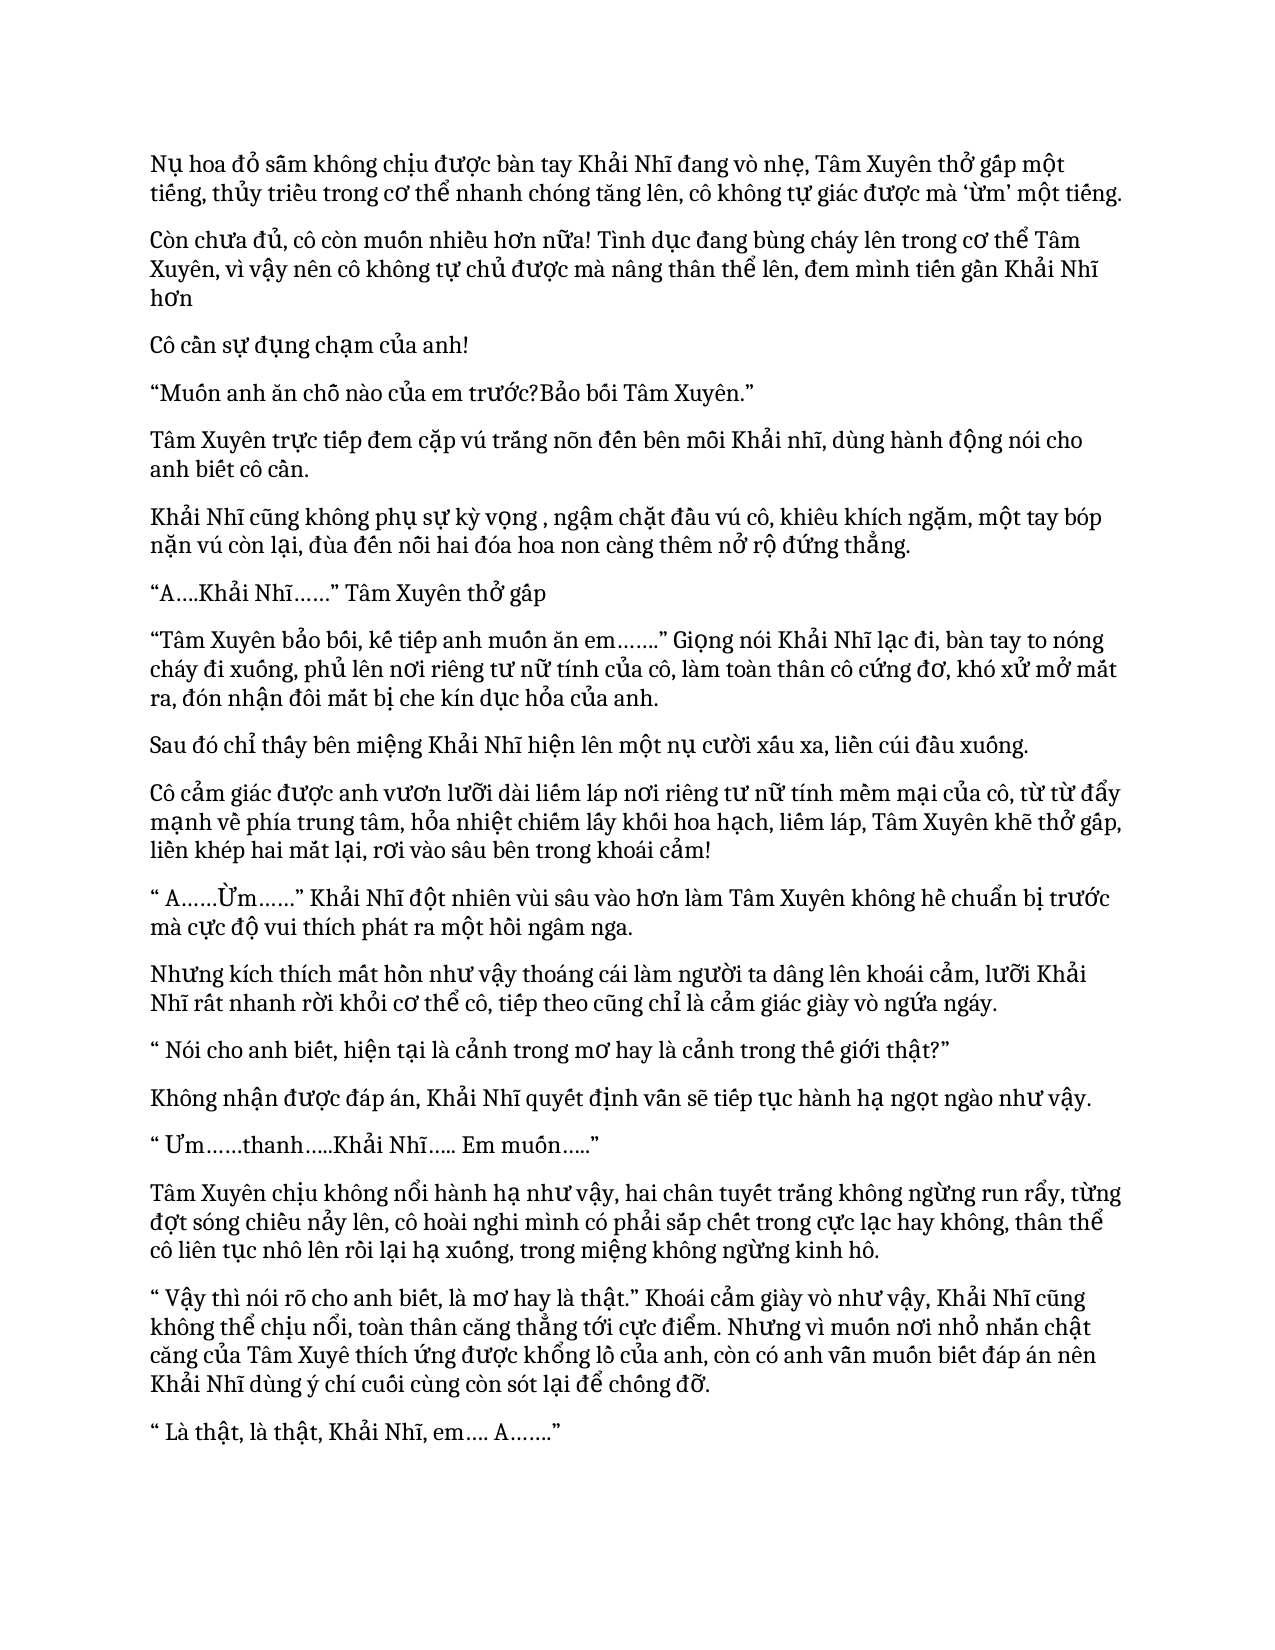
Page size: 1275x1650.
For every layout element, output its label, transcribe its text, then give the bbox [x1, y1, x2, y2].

text “ A……Ừm……” Khải Nhĩ đột nhiên vùi sâu vào hơn làm Tâm Xuyên không hề chuẩn bị trước mà cực độ vui thích phát ra một hồi ngâm nga. [150, 884, 1125, 941]
text Còn chưa đủ, cô còn muốn nhiều hơn nữa! Tình dục đang bùng cháy lên trong cơ thể Tâm Xuyên, vì vậy nên cô không tự chủ được mà nâng thân thể lên, đem mình tiến gần Khải Nhĩ hơn [150, 226, 1125, 312]
text “A….Khải Nhĩ……” Tâm Xuyên thở gấp [150, 579, 1125, 607]
text Sau đó chỉ thấy bên miệng Khải Nhĩ hiện lên một nụ cười xấu xa, liền cúi đầu xuống. [150, 731, 1125, 760]
text “Tâm Xuyên bảo bối, kế tiếp anh muốn ăn em…….” Giọng nói Khải Nhĩ lạc đi, bàn tay to nóng cháy đi xuống, phủ lên nơi riêng tư nữ tính của cô, làm toàn thân cô cứng đơ, khó xử mở mắt ra, đón nhận đôi mắt bị che kín dục hỏa của anh. [150, 626, 1125, 712]
text Khải Nhĩ cũng không phụ sự kỳ vọng , ngậm chặt đầu vú cô, khiêu khích ngặm, một tay bóp nặn vú còn lại, đùa đến nỗi hai đóa hoa non càng thêm nở rộ đứng thẳng. [150, 502, 1125, 560]
text “Muốn anh ăn chỗ nào của em trước?Bảo bối Tâm Xuyên.” [150, 379, 1125, 407]
text “ Ưm……thanh…..Khải Nhĩ….. Em muốn…..” [150, 1131, 1125, 1160]
text Nhưng kích thích mất hồn như vậy thoáng cái làm người ta dâng lên khoái cảm, lưỡi Khải Nhĩ rất nhanh rời khỏi cơ thể cô, tiếp theo cũng chỉ là cảm giác giày vò ngứa ngáy. [150, 960, 1125, 1017]
text “ Là thật, là thật, Khải Nhĩ, em…. A…….” [150, 1417, 1125, 1446]
text “ Nói cho anh biết, hiện tại là cảnh trong mơ hay là cảnh trong thế giới thật?” [150, 1036, 1125, 1065]
text Tâm Xuyên trực tiếp đem cặp vú trắng nõn đến bên mỗi Khải nhĩ, dùng hành động nói cho anh biết cô cần. [150, 426, 1125, 484]
text Nụ hoa đỏ sẫm không chịu được bàn tay Khải Nhĩ đang vò nhẹ, Tâm Xuyên thở gấp một tiếng, thủy triều trong cơ thể nhanh chóng tăng lên, cô không tự giác được mà ‘ừm’ một tiếng. [150, 150, 1125, 207]
text Cô cảm giác được anh vươn lưỡi dài liếm láp nơi riêng tư nữ tính mềm mại của cô, từ từ đẩy mạnh về phía trung tâm, hỏa nhiệt chiếm lấy khối hoa hạch, liếm láp, Tâm Xuyên khẽ thở gấp, liền khép hai mắt lại, rơi vào sâu bên trong khoái cảm! [150, 779, 1125, 865]
text Không nhận được đáp án, Khải Nhĩ quyết định vẫn sẽ tiếp tục hành hạ ngọt ngào như vậy. [150, 1084, 1125, 1112]
text “ Vậy thì nói rõ cho anh biết, là mơ hay là thật.” Khoái cảm giày vò như vậy, Khải Nhĩ cũng không thể chịu nổi, toàn thân căng thẳng tới cực điểm. Nhưng vì muốn nơi nhỏ nhắn chật căng của Tâm Xuyê thích ứng được khổng lồ của anh, còn có anh vẫn muốn biết đáp án nên Khải Nhĩ dùng ý chí cuối cùng còn sót lại để chống đỡ. [150, 1284, 1125, 1399]
text Tâm Xuyên chịu không nổi hành hạ như vậy, hai chân tuyết trắng không ngừng run rẩy, từng đợt sóng chiều nảy lên, cô hoài nghi mình có phải sắp chết trong cực lạc hay không, thân thể cô liên tục nhô lên rồi lại hạ xuống, trong miệng không ngừng kinh hô. [150, 1179, 1125, 1265]
text Cô cần sự đụng chạm của anh! [150, 331, 1125, 360]
